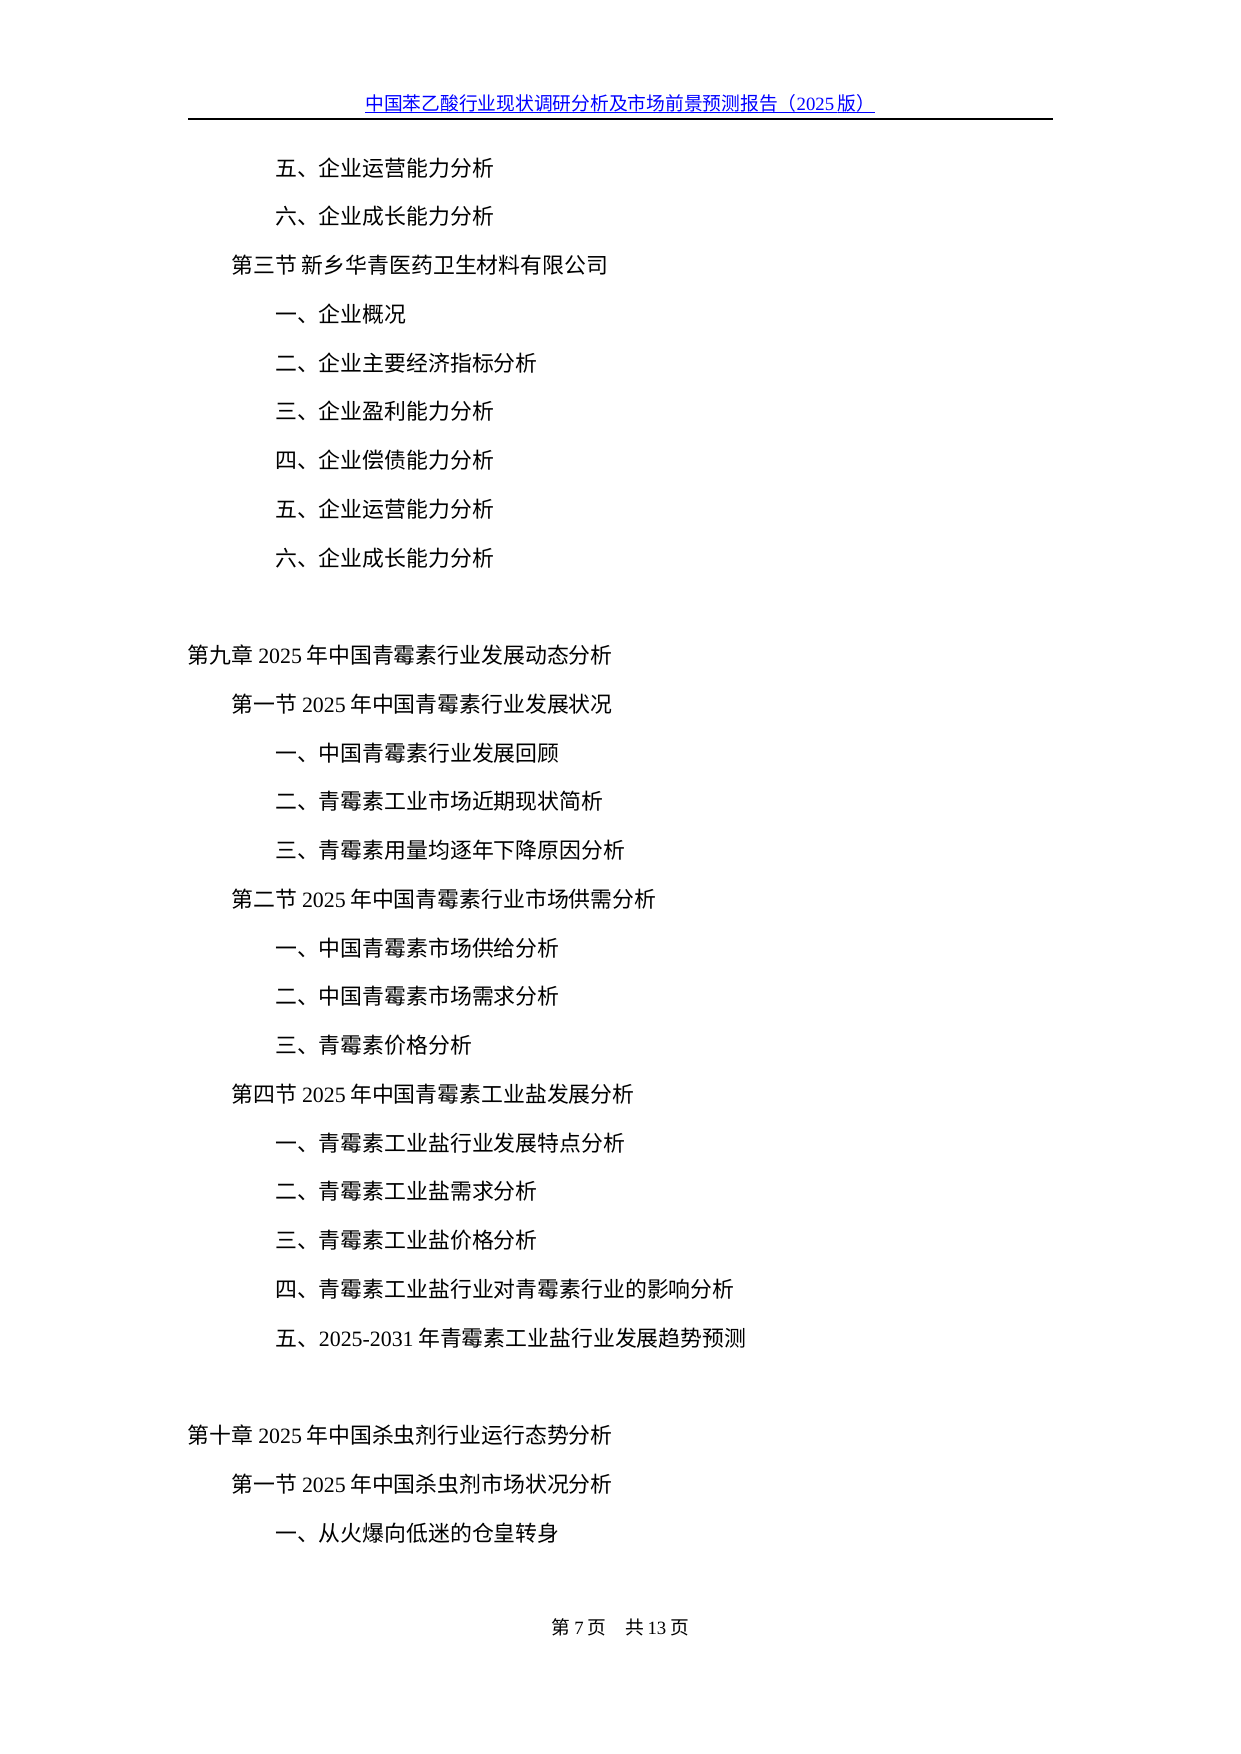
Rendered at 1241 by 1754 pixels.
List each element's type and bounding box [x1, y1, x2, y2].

text [187, 150, 1053, 1548]
